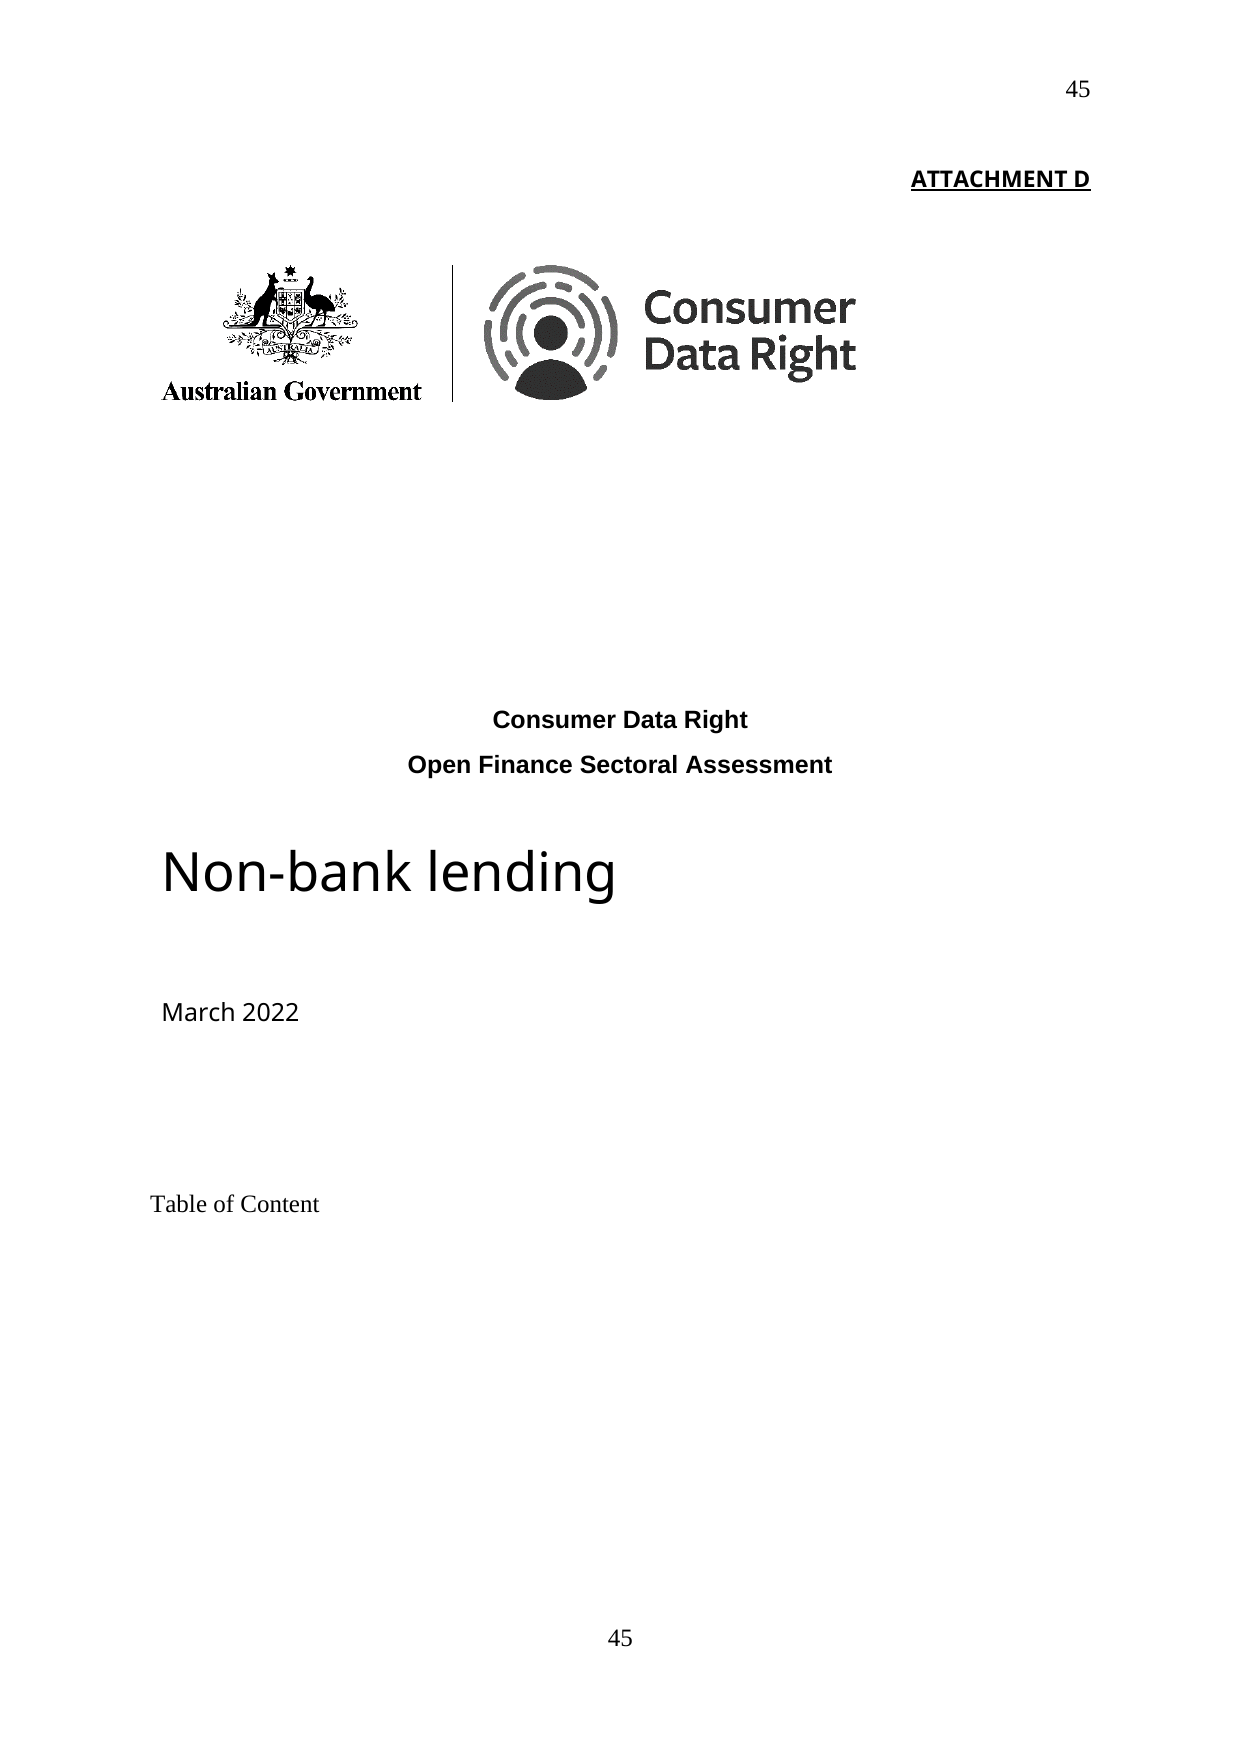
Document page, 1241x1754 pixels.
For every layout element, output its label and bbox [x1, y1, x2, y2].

picture [161, 264, 856, 402]
